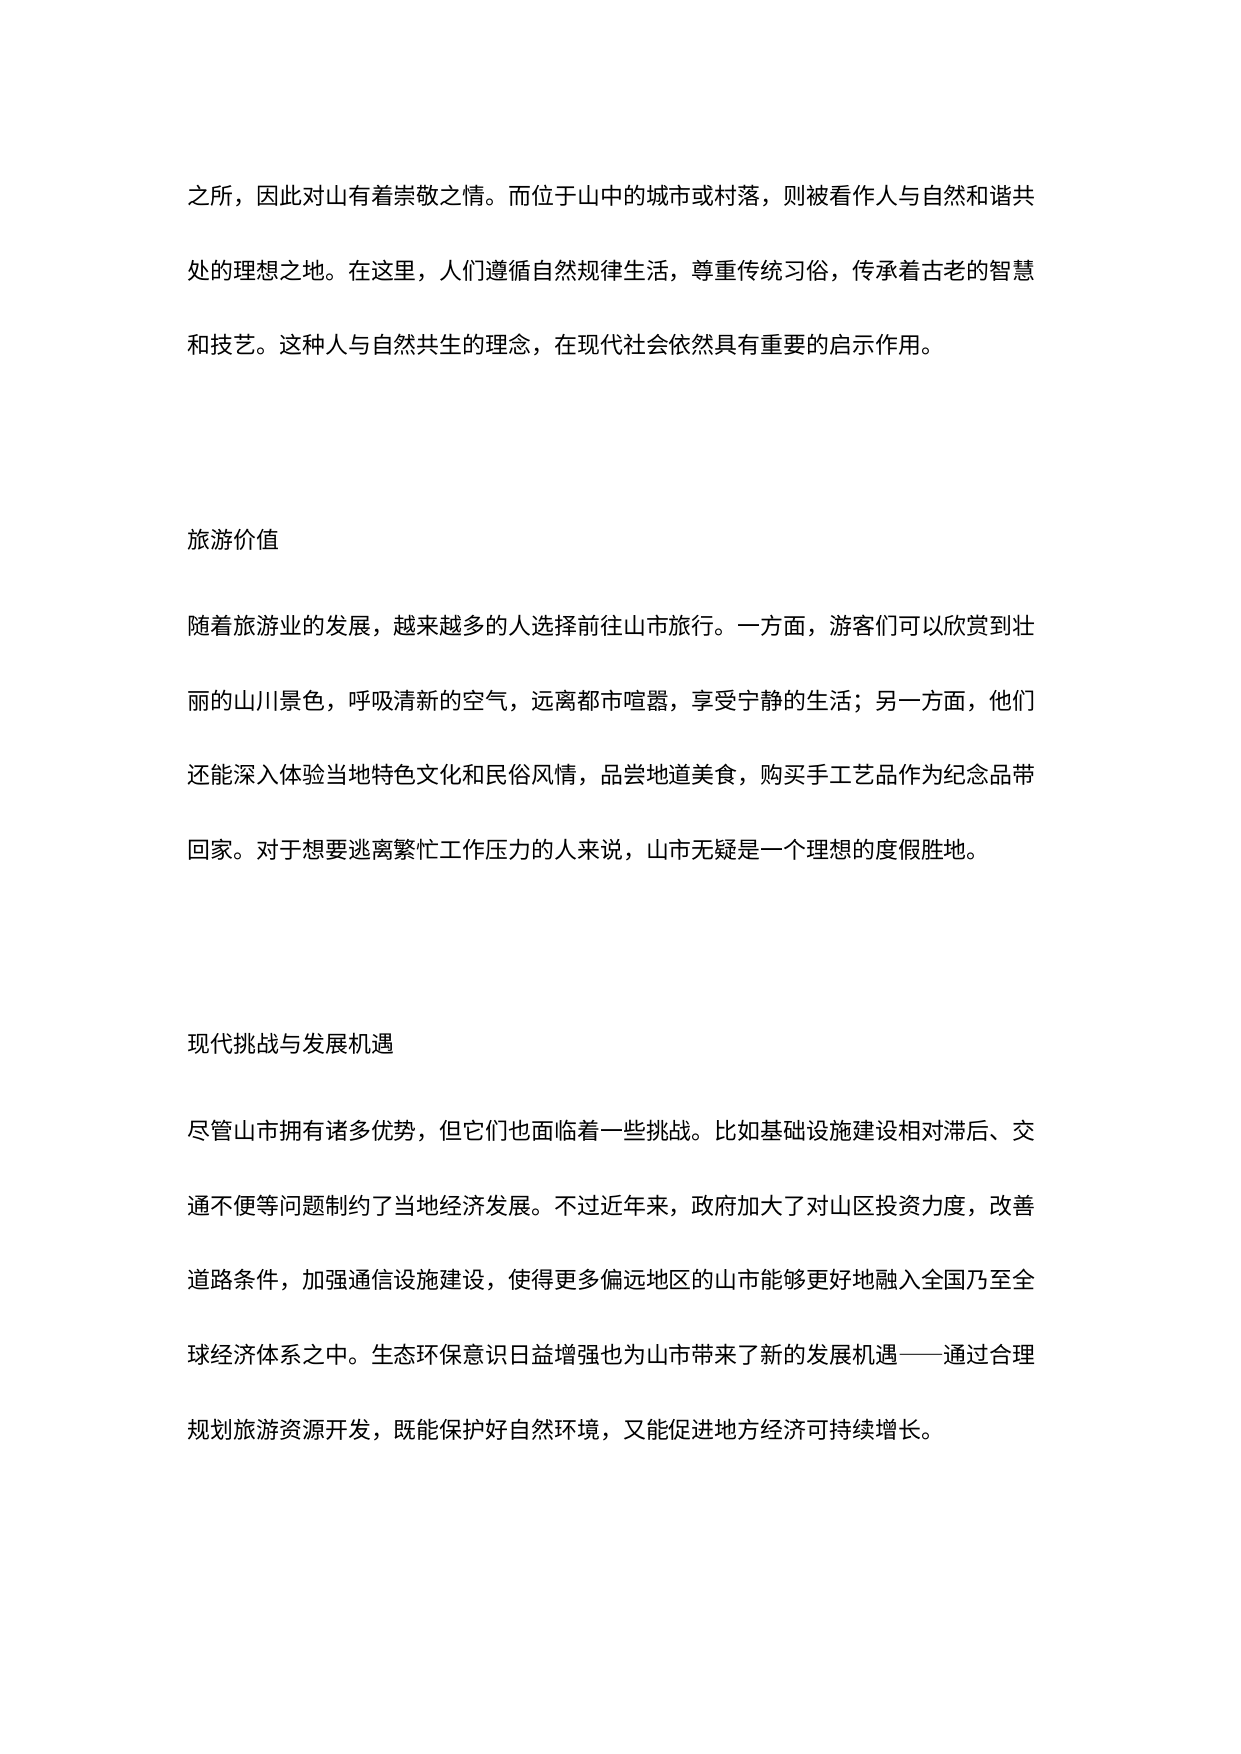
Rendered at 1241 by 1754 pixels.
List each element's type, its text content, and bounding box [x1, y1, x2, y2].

text 尽管山市拥有诸多优势，但它们也面临着一些挑战。比如基础设施建设相对滞后、交通不便等问题制约了当地经济发展。不过近年来，政府加大了对山区投资力度，改善道路条件，加强通信设施建设，使得更多偏远地区的山市能够更好地融入全国乃至全球经济体系之中。生态环保意识日益增强也为山市带来了新的发展机遇——通过合理规划旅游资源开发，既能保护好自然环境，又能促进地方经济可持续增长。 [187, 1097, 1053, 1461]
text 随着旅游业的发展，越来越多的人选择前往山市旅行。一方面，游客们可以欣赏到壮丽的山川景色，呼吸清新的空气，远离都市喧嚣，享受宁静的生活；另一方面，他们还能深入体验当地特色文化和民俗风情，品尝地道美食，购买手工艺品作为纪念品带回家。对于想要逃离繁忙工作压力的人来说，山市无疑是一个理想的度假胜地。 [187, 592, 1053, 881]
text 现代挑战与发展机遇 [187, 1011, 1053, 1076]
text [187, 162, 1053, 376]
text 旅游价值 [187, 506, 1053, 571]
